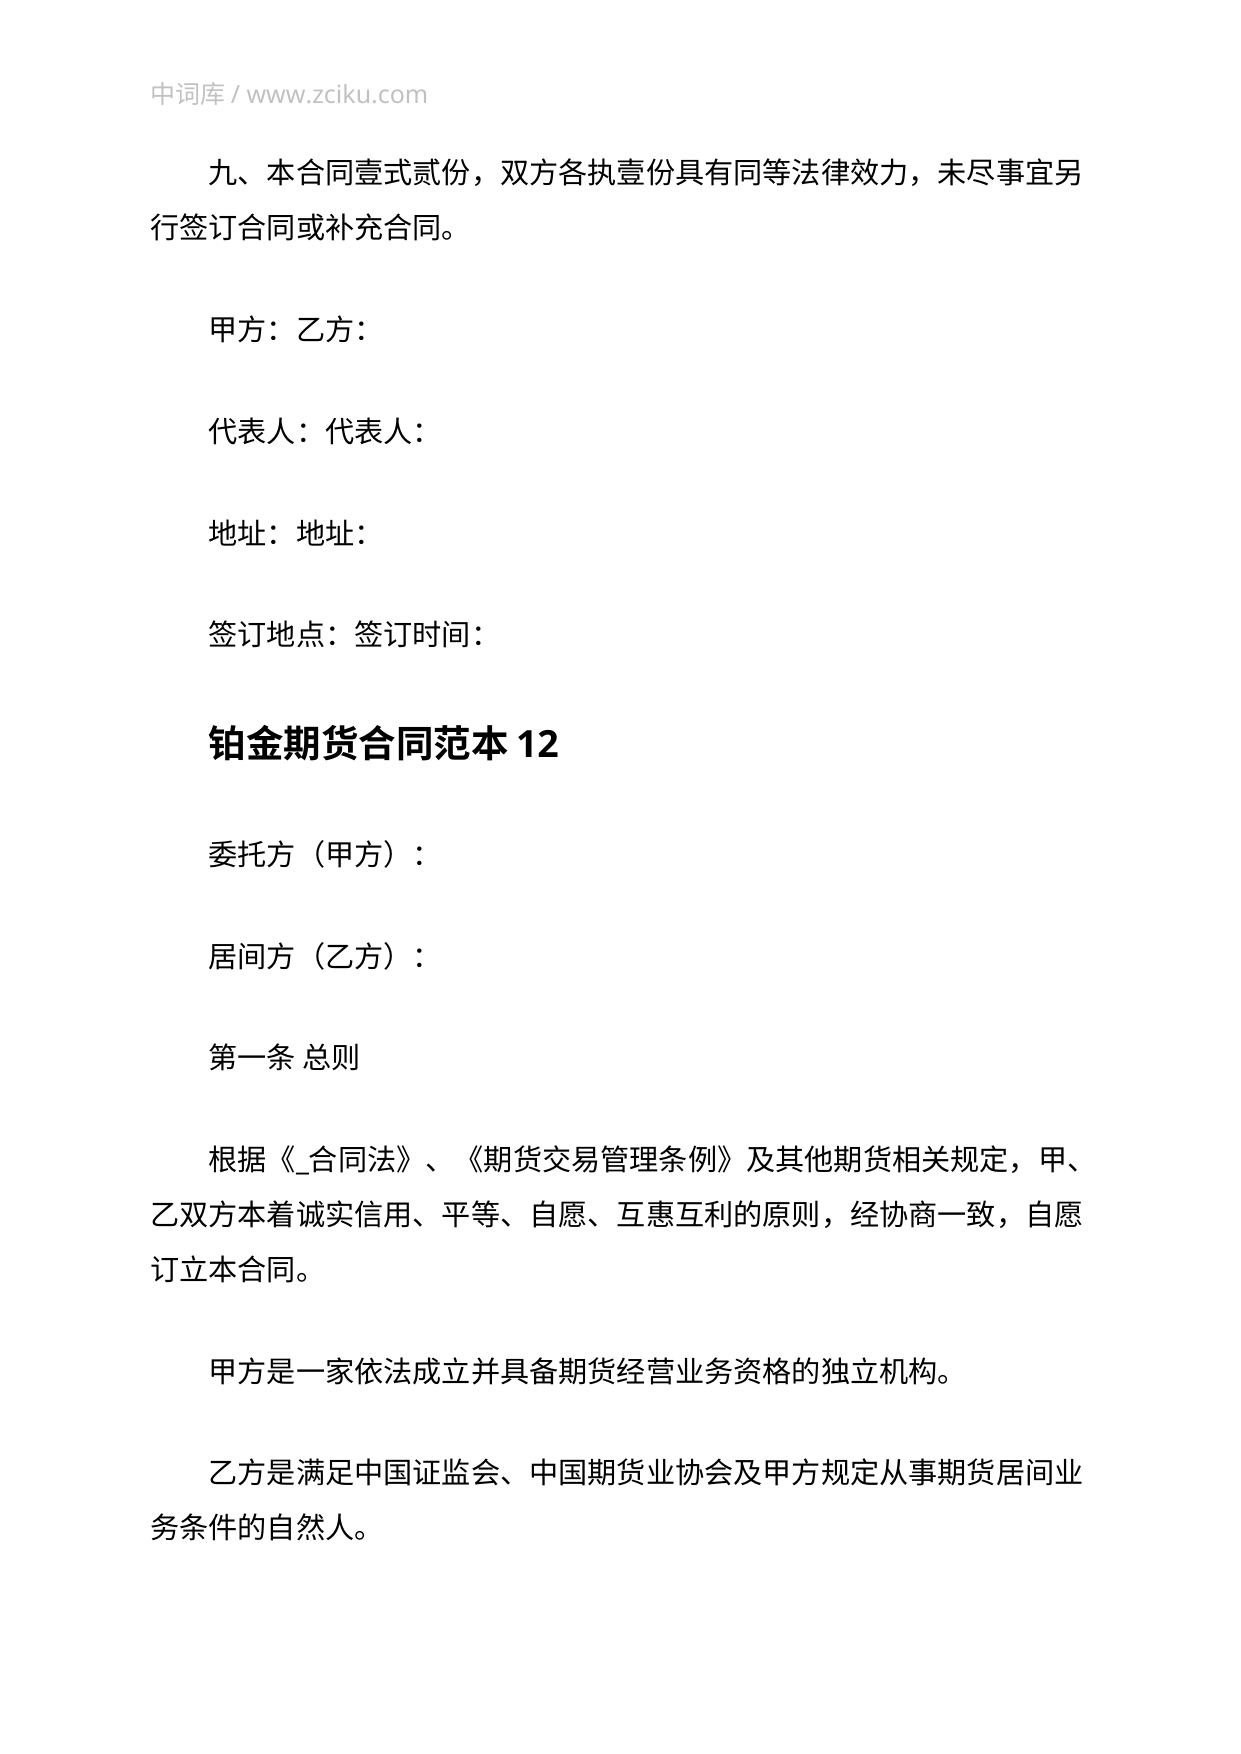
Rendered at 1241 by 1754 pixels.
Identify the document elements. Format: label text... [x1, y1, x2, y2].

text 第一条 总则 [150, 1035, 1090, 1077]
text 地址：地址： [150, 510, 1090, 552]
text 九、本合同壹式贰份，双方各执壹份具有同等法律效力，未尽事宜另行签订合同或补充合同。 [150, 150, 1090, 247]
text 甲方是一家依法成立并具备期货经营业务资格的独立机构。 [150, 1348, 1090, 1391]
text 居间方（乙方）： [150, 933, 1090, 975]
text 委托方（甲方）： [150, 831, 1090, 874]
text 签订地点：签订时间： [150, 612, 1090, 654]
text 乙方是满足中国证监会、中国期货业协会及甲方规定从事期货居间业务条件的自然人。 [150, 1450, 1090, 1547]
text 代表人：代表人： [150, 408, 1090, 451]
text 甲方：乙方： [150, 307, 1090, 349]
text 铂金期货合同范本12 [150, 714, 1090, 768]
text 根据《_合同法》、《期货交易管理条例》及其他期货相关规定，甲、乙双方本着诚实信用、平等、自愿、互惠互利的原则，经协商一致，自愿订立本合同。 [150, 1137, 1090, 1289]
